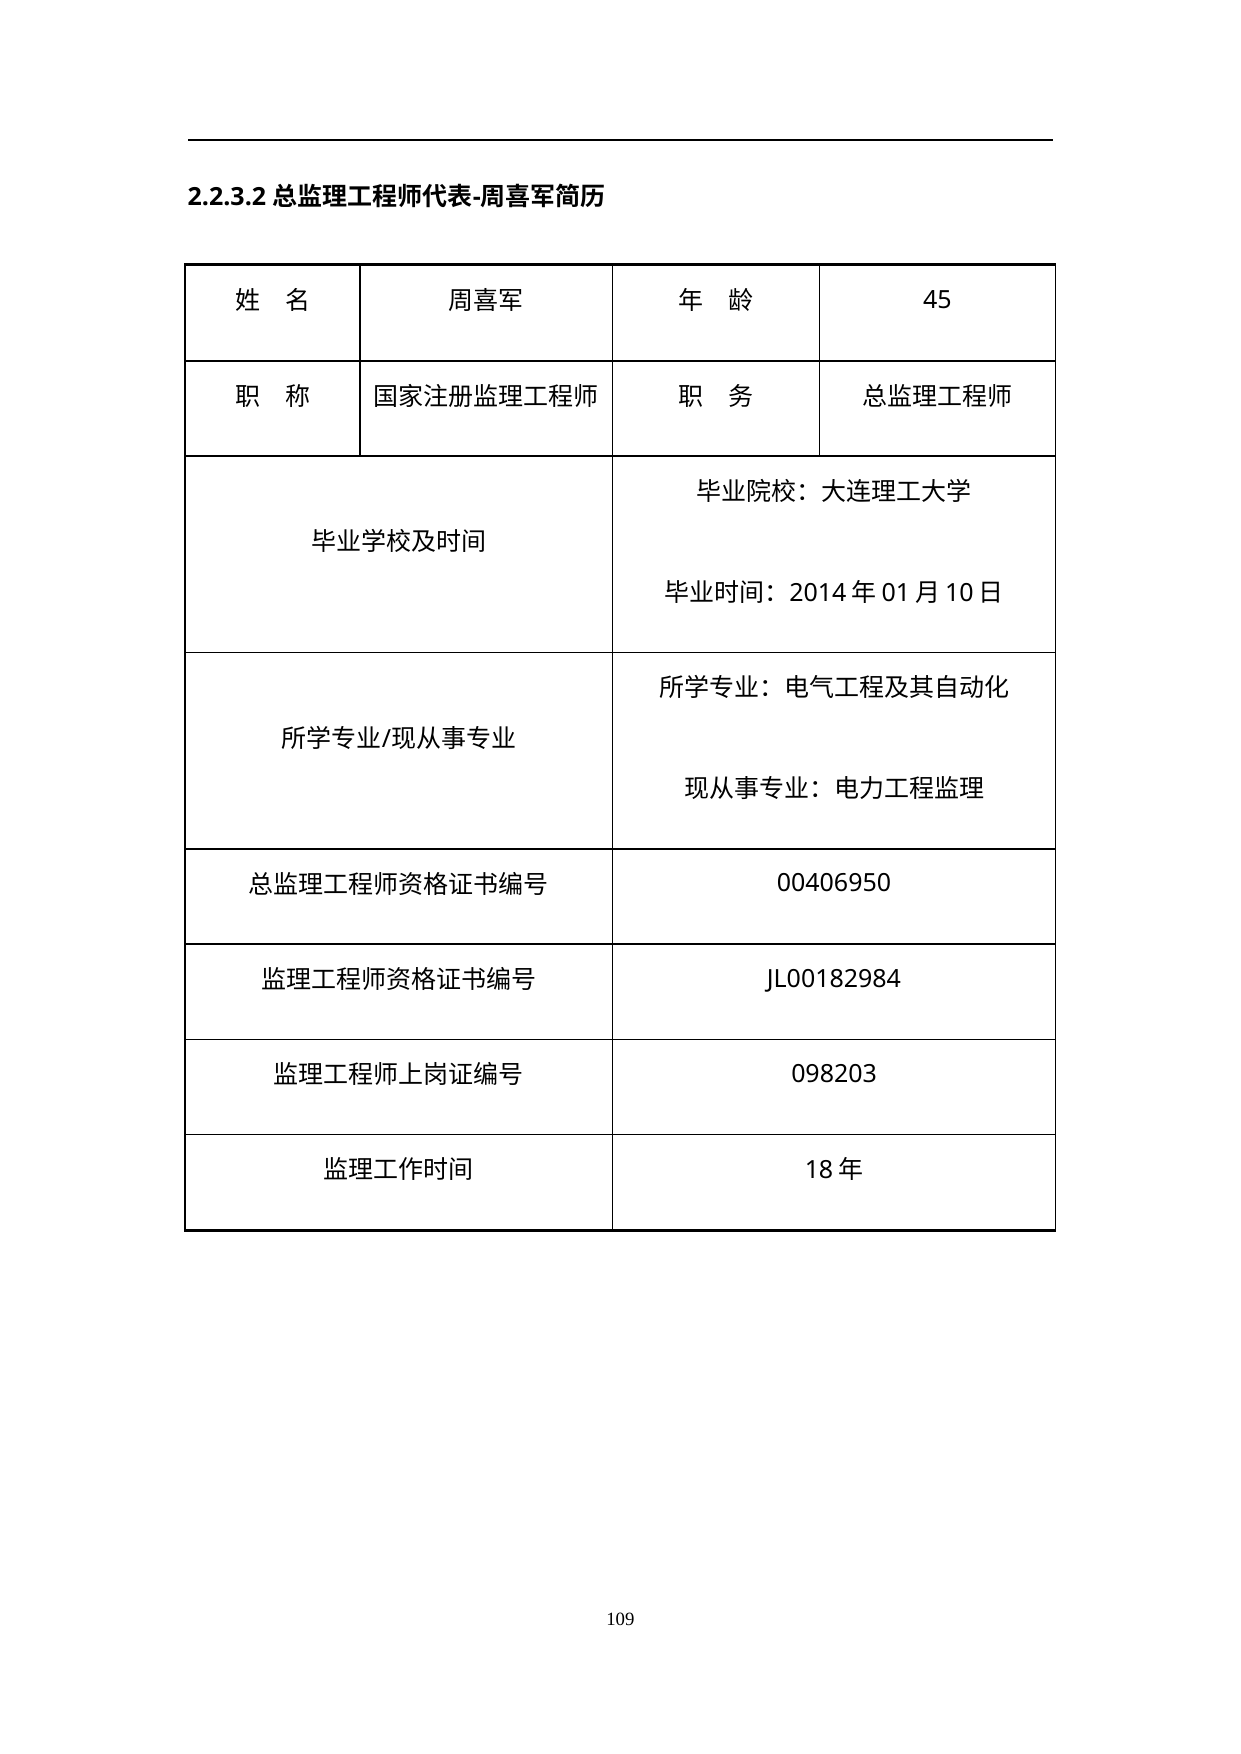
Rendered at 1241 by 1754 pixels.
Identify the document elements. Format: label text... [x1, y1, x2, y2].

table_header 45 [820, 266, 1055, 360]
table_cell 总监理工程师资格证书编号 [186, 850, 612, 943]
table_cell 毕业院校：大连理工大学 毕业时间：2014年01月10日 [613, 457, 1055, 652]
table_cell 职 务 [613, 362, 819, 455]
table_cell 监理工程师资格证书编号 [186, 945, 612, 1038]
table_header 姓 名 [186, 266, 359, 360]
table_cell 18年 [613, 1135, 1055, 1229]
table_cell 总监理工程师 [820, 362, 1055, 455]
table_cell 所学专业/现从事专业 [186, 653, 612, 848]
table_header 周喜军 [361, 266, 612, 360]
table_cell 所学专业：电气工程及其自动化 现从事专业：电力工程监理 [613, 653, 1055, 848]
table_cell 国家注册监理工程师 [361, 362, 612, 455]
table_cell JL00182984 [613, 945, 1055, 1038]
table_cell 监理工作时间 [186, 1135, 612, 1229]
table_cell 毕业学校及时间 [186, 457, 612, 652]
table_cell 098203 [613, 1040, 1055, 1134]
text 2.2.3.2 总监理工程师代表-周喜军简历 [187, 162, 1053, 227]
table_header 年 龄 [613, 266, 819, 360]
table_cell 监理工程师上岗证编号 [186, 1040, 612, 1134]
table_cell 职 称 [186, 362, 359, 455]
table_cell 00406950 [613, 850, 1055, 943]
